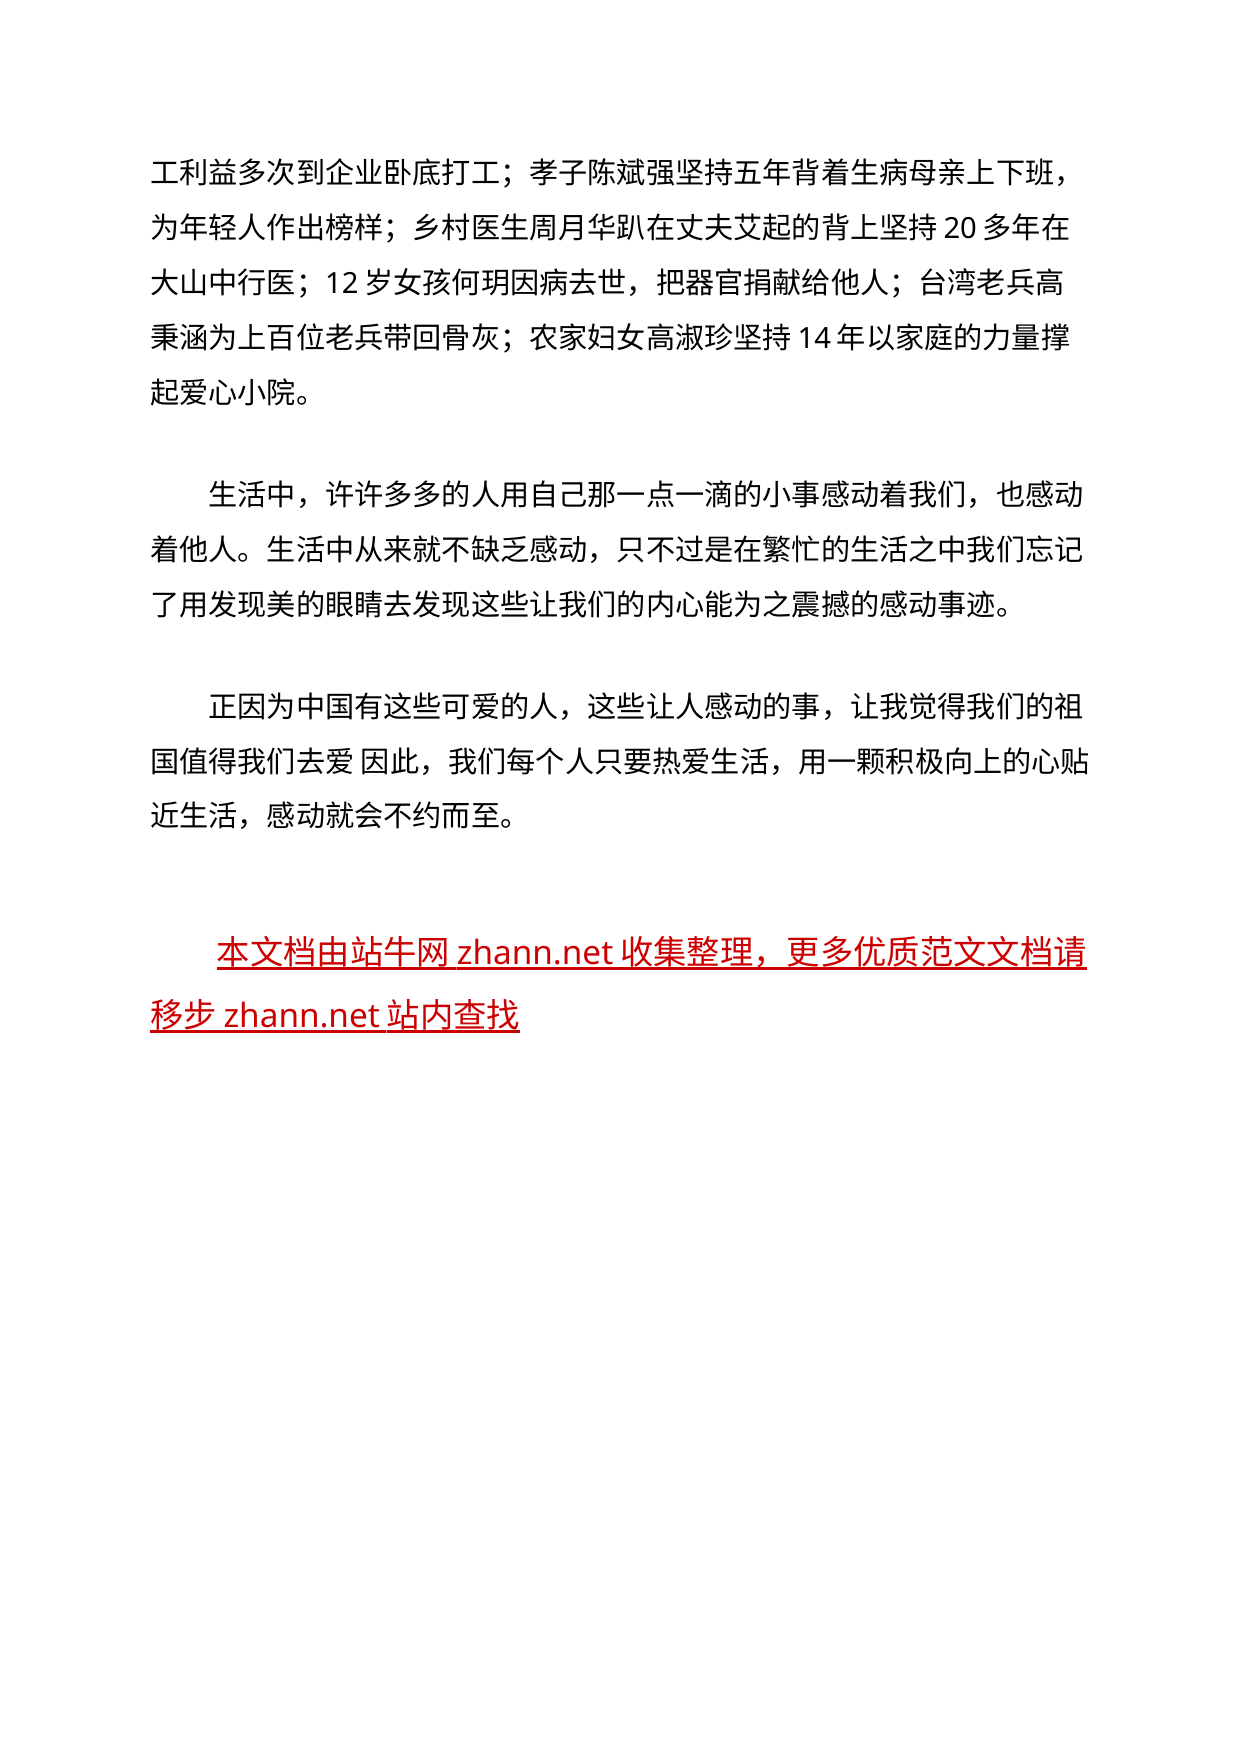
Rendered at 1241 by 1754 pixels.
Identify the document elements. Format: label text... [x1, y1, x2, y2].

text 生活中，许许多多的人用自己那一点一滴的小事感动着我们，也感动着他人。生活中从来就不缺乏感动，只不过是在繁忙的生活之中我们忘记了用发现美的眼睛去发现这些让我们的内心能为之震撼的感动事迹。 [150, 472, 1090, 624]
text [150, 150, 1090, 412]
text 正因为中国有这些可爱的人，这些让人感动的事，让我觉得我们的祖国值得我们去爱 因此，我们每个人只要热爱生活，用一颗积极向上的心贴近生活，感动就会不约而至。 [150, 683, 1090, 835]
text 本文档由站牛网zhann.net收集整理，更多优质范文文档请移步zhann.net站内查找 [150, 926, 1090, 1037]
